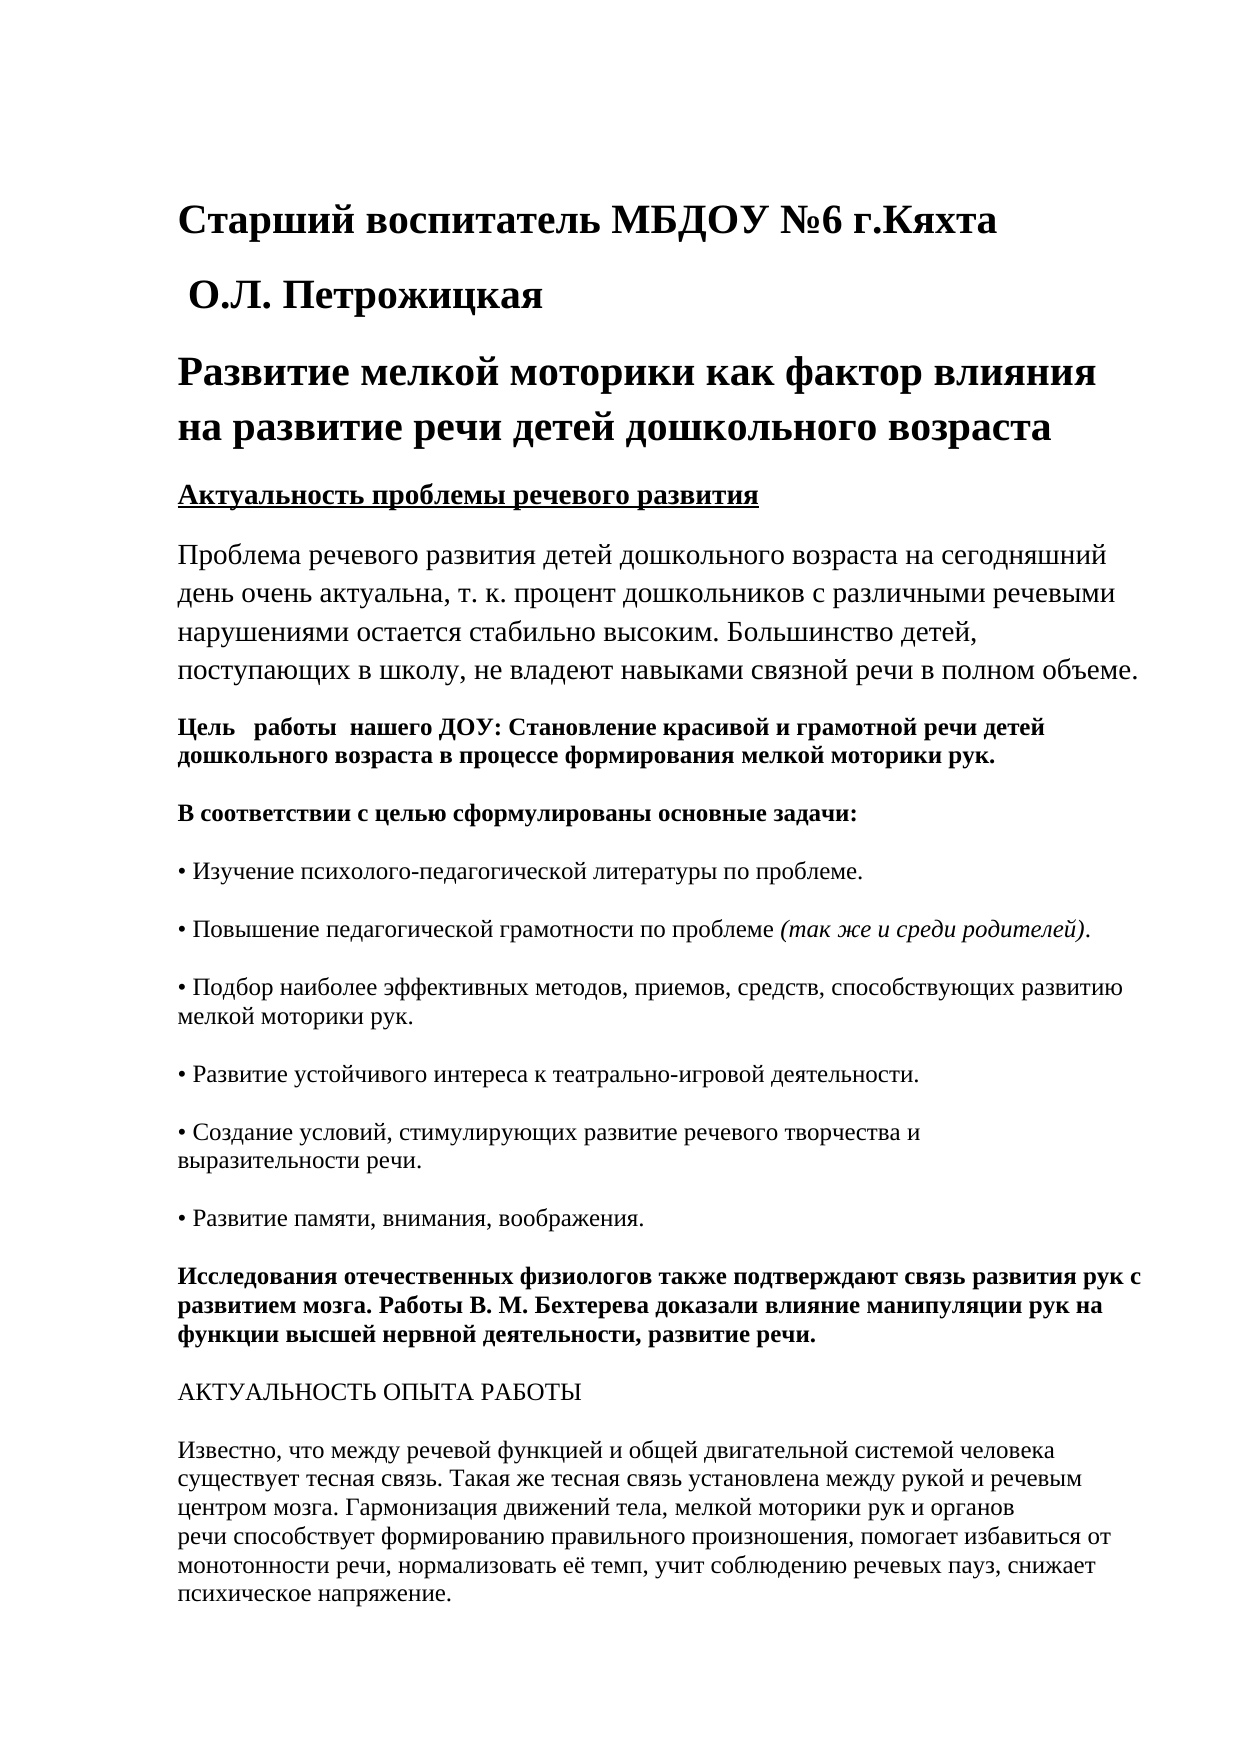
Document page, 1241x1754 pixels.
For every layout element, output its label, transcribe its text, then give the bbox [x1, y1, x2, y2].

text В соответствии с целью сформулированы основные задачи: [177, 798, 1152, 827]
text Цель работы нашего ДОУ: Становление красивой и грамотной речи детей дошкольного возраста в процессе формирования мелкой моторики рук. [177, 712, 1152, 769]
text Известно, что между речевой функцией и общей двигательной системой человека существует тесная связь. Такая же тесная связь установлена между рукой и речевым центром мозга. Гармонизация движений тела, мелкой моторики рук и органов речи способствует формированию правильного произношения, помогает избавиться от монотонности речи, нормализовать её темп, учит соблюдению речевых пауз, снижает психическое напряжение. [177, 1435, 1152, 1607]
text • Развитие устойчивого интереса к театрально-игровой деятельности. [177, 1059, 1152, 1088]
text О.Л. Петрожицкая [177, 270, 1152, 318]
text • Развитие памяти, внимания, воображения. [177, 1203, 1152, 1232]
text АКТУАЛЬНОСТЬ ОПЫТА РАБОТЫ [177, 1377, 1152, 1406]
text • Подбор наиболее эффективных методов, приемов, средств, способствующих развитию мелкой моторики рук. [177, 972, 1152, 1030]
text • Повышение педагогической грамотности по проблеме (так же и среди родителей). [177, 914, 1152, 943]
text Старший воспитатель МБДОУ №6 г.Кяхта [177, 194, 1152, 242]
text Исследования отечественных физиологов также подтверждают связь развития рук с развитием мозга. Работы В. М. Бехтерева доказали влияние манипуляции рук на функции высшей нервной деятельности, развитие речи. [177, 1261, 1152, 1348]
text Проблема речевого развития детей дошкольного возраста на сегодняшний день очень актуальна, т. к. процент дошкольников с различными речевыми нарушениями остается стабильно высоким. Большинство детей, поступающих в школу, не владеют навыками связной речи в полном объеме. [177, 537, 1152, 686]
text • Создание условий, стимулирующих развитие речевого творчества и выразительности речи. [177, 1117, 1152, 1174]
text Развитие мелкой моторики как фактор влияния на развитие речи детей дошкольного возраста [177, 346, 1152, 449]
text Актуальность проблемы речевого развития [177, 477, 1152, 511]
text • Изучение психолого-педагогической литературы по проблеме. [177, 856, 1152, 885]
